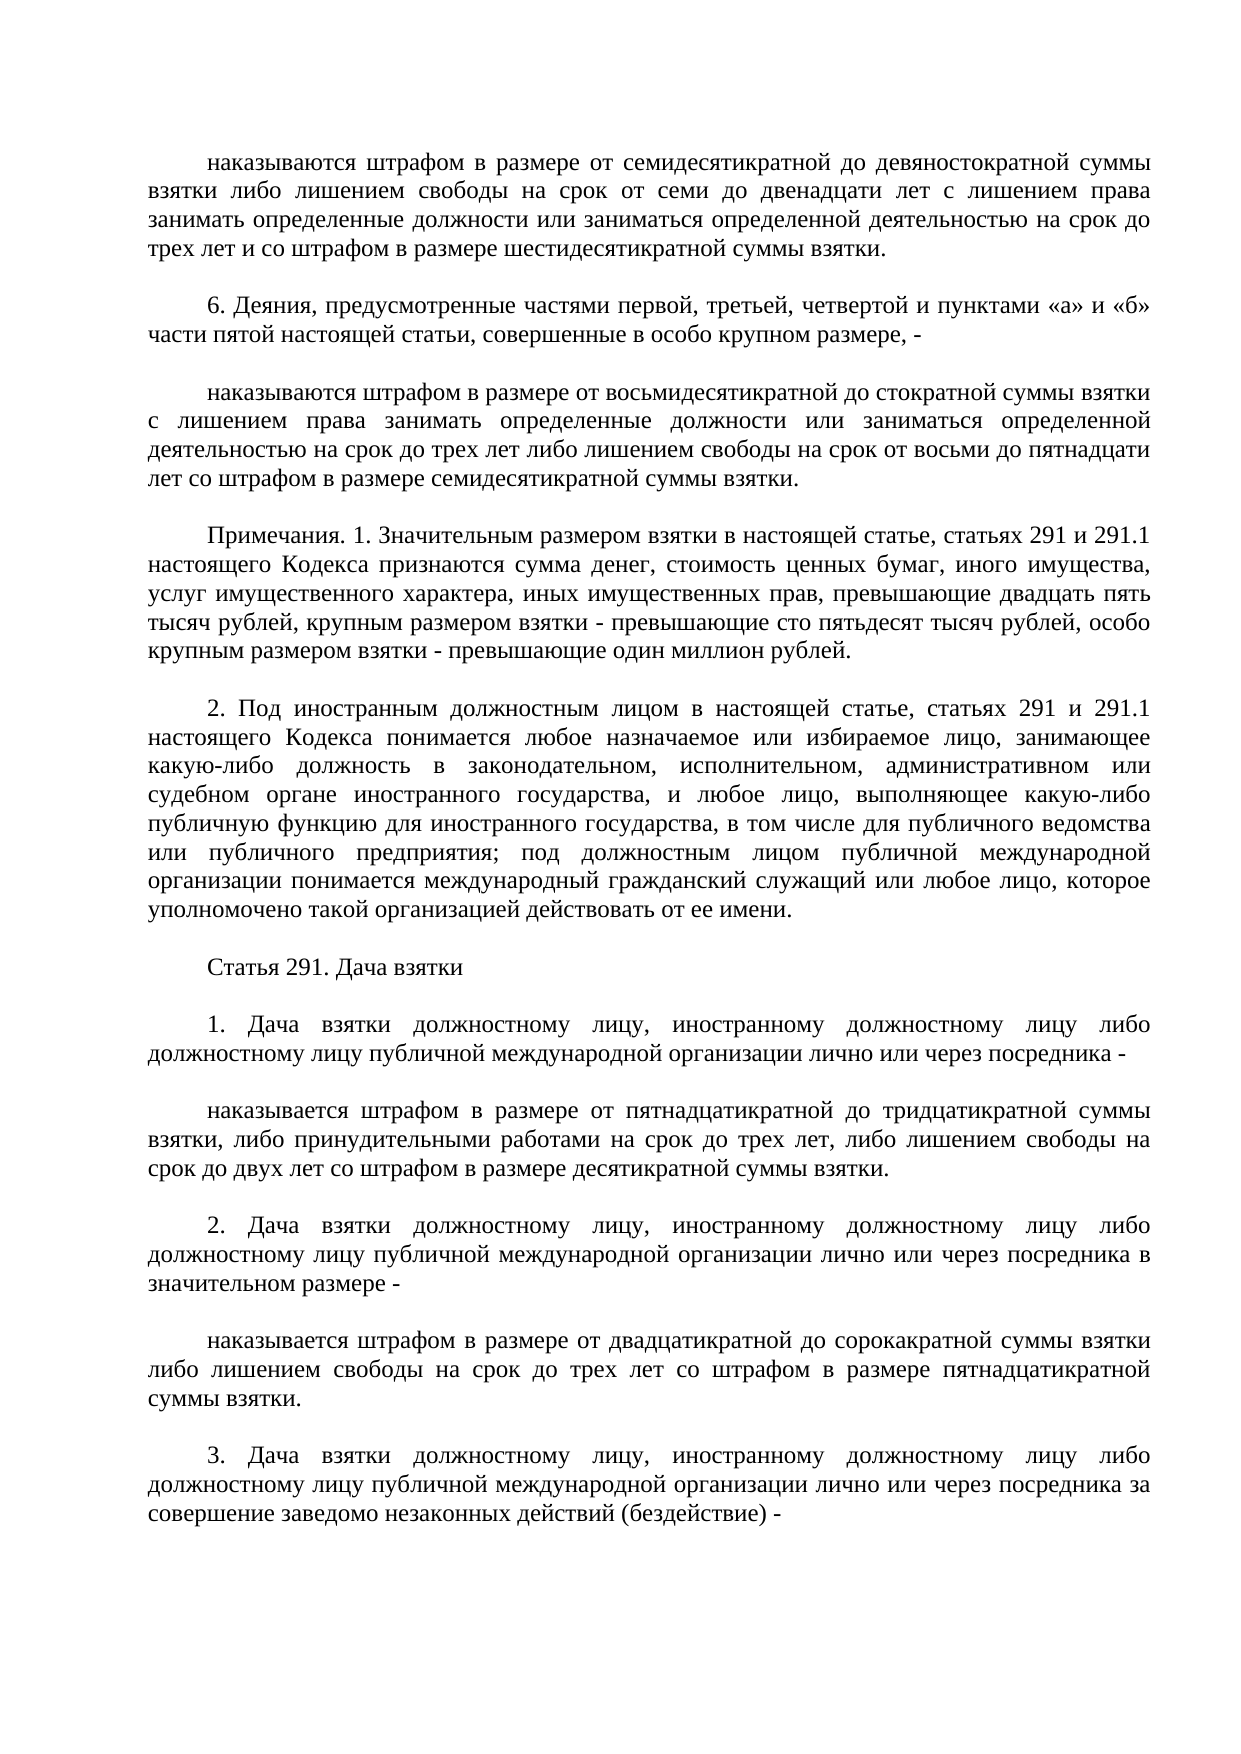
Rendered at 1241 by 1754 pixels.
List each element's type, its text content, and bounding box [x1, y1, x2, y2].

text наказывается штрафом в размере от пятнадцатикратной до тридцатикратной суммы взятки, либо принудительными работами на срок до трех лет, либо лишением свободы на срок до двух лет со штрафом в размере десятикратной суммы взятки. [148, 1096, 1152, 1182]
text Статья 291. Дача взятки [148, 952, 1152, 981]
text 6. Деяния, предусмотренные частями первой, третьей, четвертой и пунктами «а» и «б» части пятой настоящей статьи, совершенные в особо крупном размере, - [148, 291, 1152, 348]
text наказываются штрафом в размере от восьмидесятикратной до стократной суммы взятки с лишением права занимать определенные должности или заниматься определенной деятельностью на срок до трех лет либо лишением свободы на срок от восьми до пятнадцати лет со штрафом в размере семидесятикратной суммы взятки. [148, 377, 1152, 492]
text 1. Дача взятки должностному лицу, иностранному должностному лицу либо должностному лицу публичной международной организации лично или через посредника - [148, 1009, 1152, 1067]
text наказывается штрафом в размере от двадцатикратной до сорокакратной суммы взятки либо лишением свободы на срок до трех лет со штрафом в размере пятнадцатикратной суммы взятки. [148, 1326, 1152, 1412]
text наказываются штрафом в размере от семидесятикратной до девяностократной суммы взятки либо лишением свободы на срок от семи до двенадцати лет с лишением права занимать определенные должности или заниматься определенной деятельностью на срок до трех лет и со штрафом в размере шестидесятикратной суммы взятки. [148, 147, 1152, 262]
text 3. Дача взятки должностному лицу, иностранному должностному лицу либо должностному лицу публичной международной организации лично или через посредника за совершение заведомо незаконных действий (бездействие) - [148, 1441, 1152, 1527]
text 2. Дача взятки должностному лицу, иностранному должностному лицу либо должностному лицу публичной международной организации лично или через посредника в значительном размере - [148, 1211, 1152, 1297]
text Примечания. 1. Значительным размером взятки в настоящей статье, статьях 291 и 291.1 настоящего Кодекса признаются сумма денег, стоимость ценных бумаг, иного имущества, услуг имущественного характера, иных имущественных прав, превышающие двадцать пять тысяч рублей, крупным размером взятки - превышающие сто пятьдесят тысяч рублей, особо крупным размером взятки - превышающие один миллион рублей. [148, 521, 1152, 664]
text 2. Под иностранным должностным лицом в настоящей статье, статьях 291 и 291.1 настоящего Кодекса понимается любое назначаемое или избираемое лицо, занимающее какую-либо должность в законодательном, исполнительном, административном или судебном органе иностранного государства, и любое лицо, выполняющее какую-либо публичную функцию для иностранного государства, в том числе для публичного ведомства или публичного предприятия; под должностным лицом публичной международной организации понимается международный гражданский служащий или любое лицо, которое уполномочено такой организацией действовать от ее имени. [148, 693, 1152, 923]
